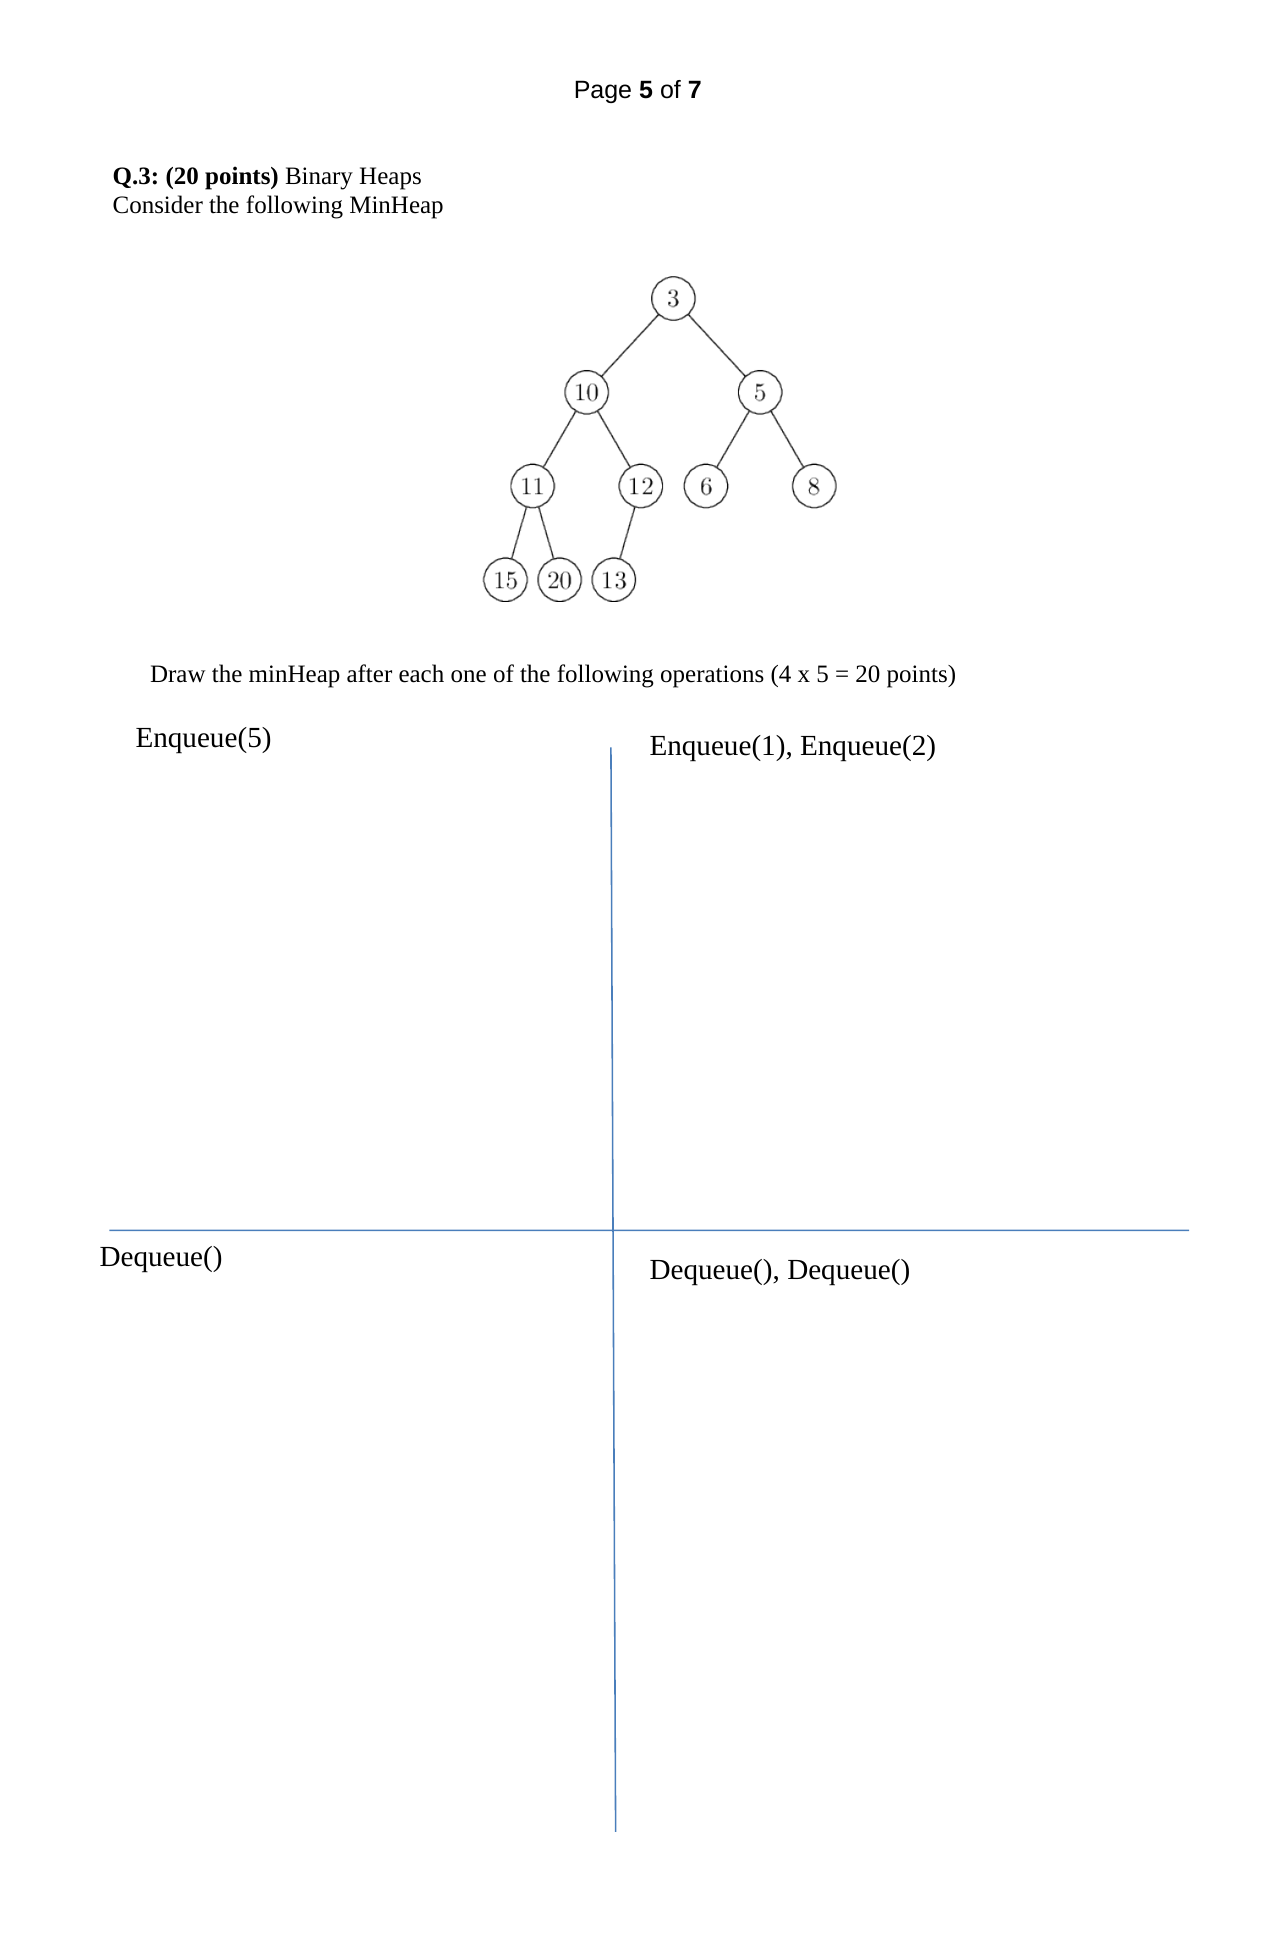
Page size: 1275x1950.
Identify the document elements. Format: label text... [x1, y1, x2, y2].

picture [475, 276, 837, 602]
text Q.3: (20 points) Binary Heaps [112, 161, 1162, 190]
text Consider the following MinHeap [112, 190, 1162, 219]
text Draw the minHeap after each one of the following operations (4 x 5 = 20 points) [150, 659, 1162, 688]
